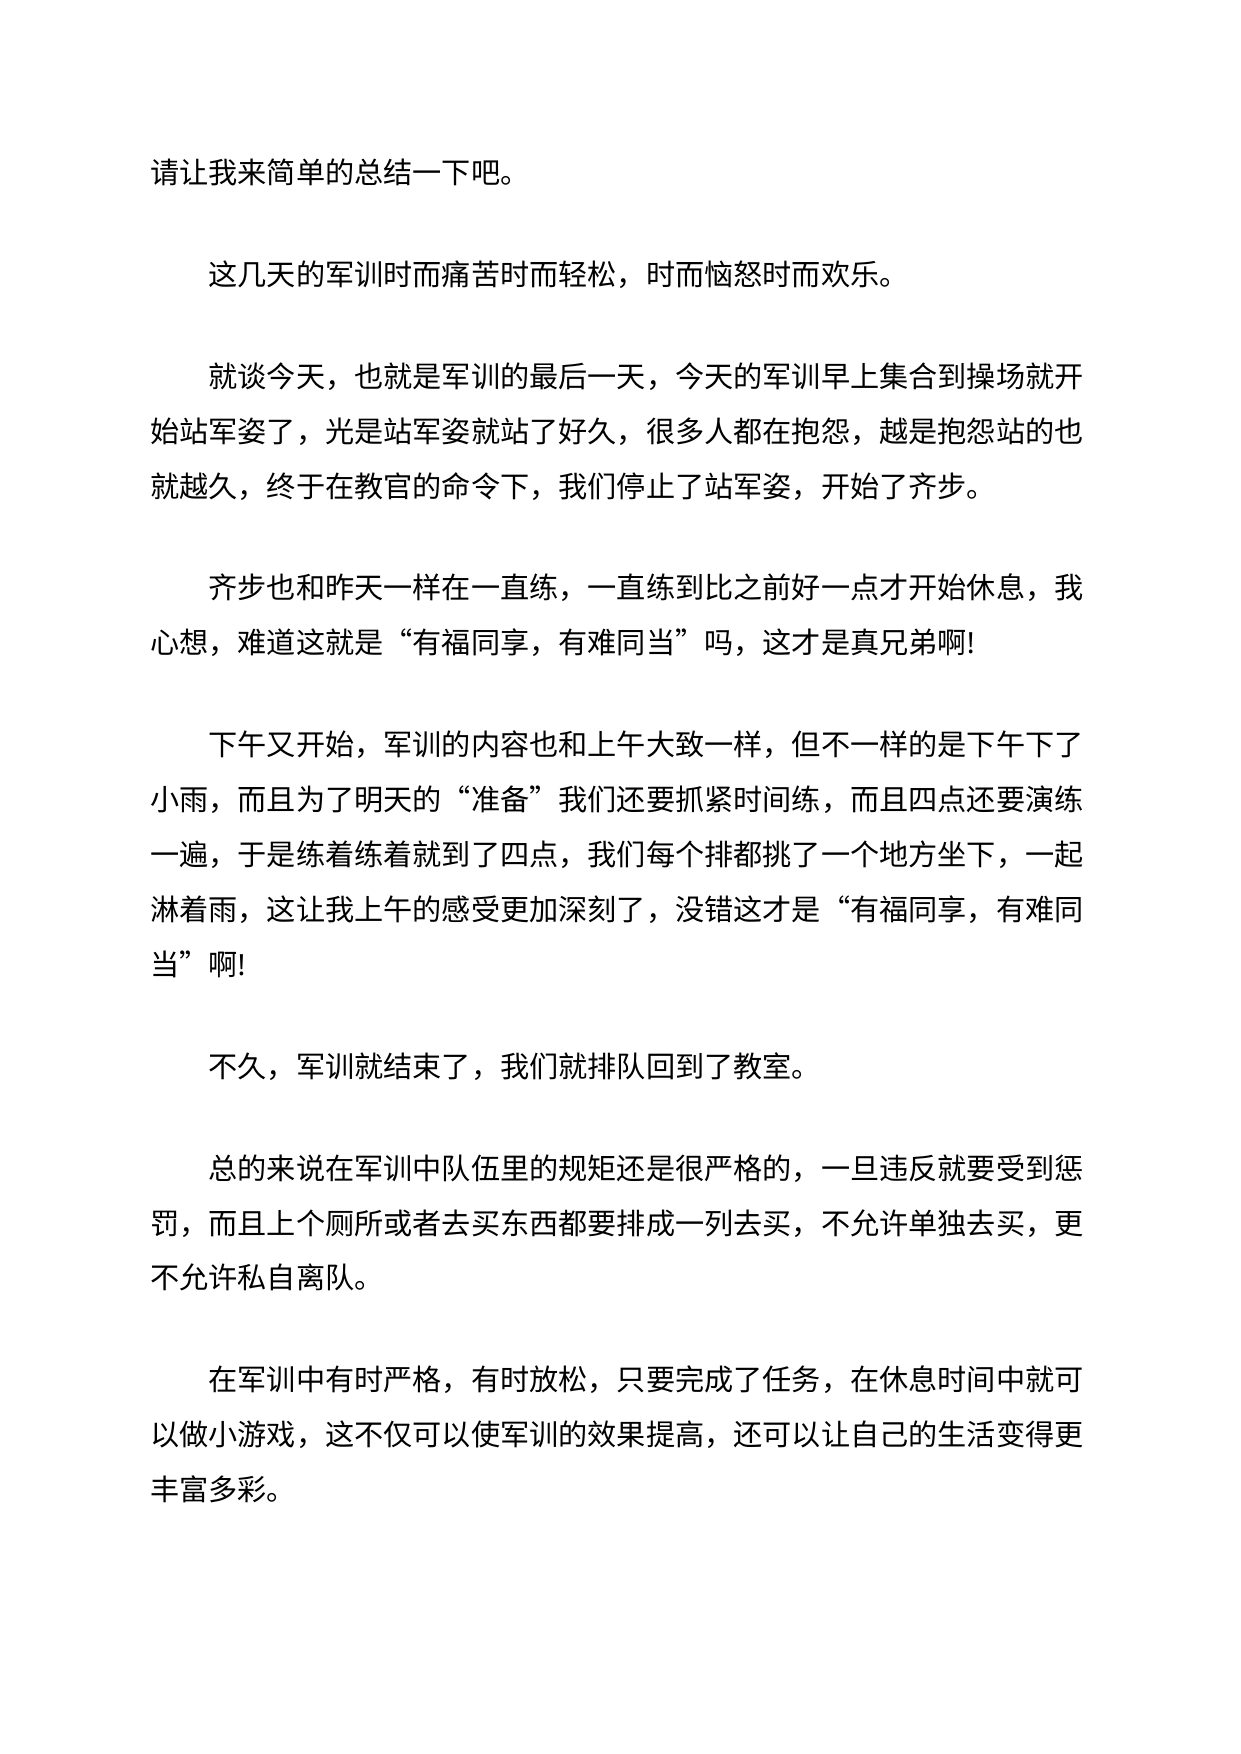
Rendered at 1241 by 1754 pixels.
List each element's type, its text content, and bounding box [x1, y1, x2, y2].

text 就谈今天，也就是军训的最后一天，今天的军训早上集合到操场就开始站军姿了，光是站军姿就站了好久，很多人都在抱怨，越是抱怨站的也就越久，终于在教官的命令下，我们停止了站军姿，开始了齐步。 [150, 353, 1090, 506]
text 这几天的军训时而痛苦时而轻松，时而恼怒时而欢乐。 [150, 252, 1090, 294]
text 下午又开始，军训的内容也和上午大致一样，但不一样的是下午下了小雨，而且为了明天的“准备”我们还要抓紧时间练，而且四点还要演练一遍，于是练着练着就到了四点，我们每个排都挑了一个地方坐下，一起淋着雨，这让我上午的感受更加深刻了，没错这才是“有福同享，有难同当”啊! [150, 722, 1090, 984]
text 齐步也和昨天一样在一直练，一直练到比之前好一点才开始休息，我心想，难道这就是“有福同享，有难同当”吗，这才是真兄弟啊! [150, 565, 1090, 662]
text 不久，军训就结束了，我们就排队回到了教室。 [150, 1043, 1090, 1086]
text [150, 150, 1090, 192]
text 总的来说在军训中队伍里的规矩还是很严格的，一旦违反就要受到惩罚，而且上个厕所或者去买东西都要排成一列去买，不允许单独去买，更不允许私自离队。 [150, 1145, 1090, 1297]
text 在军训中有时严格，有时放松，只要完成了任务，在休息时间中就可以做小游戏，这不仅可以使军训的效果提高，还可以让自己的生活变得更丰富多彩。 [150, 1357, 1090, 1509]
